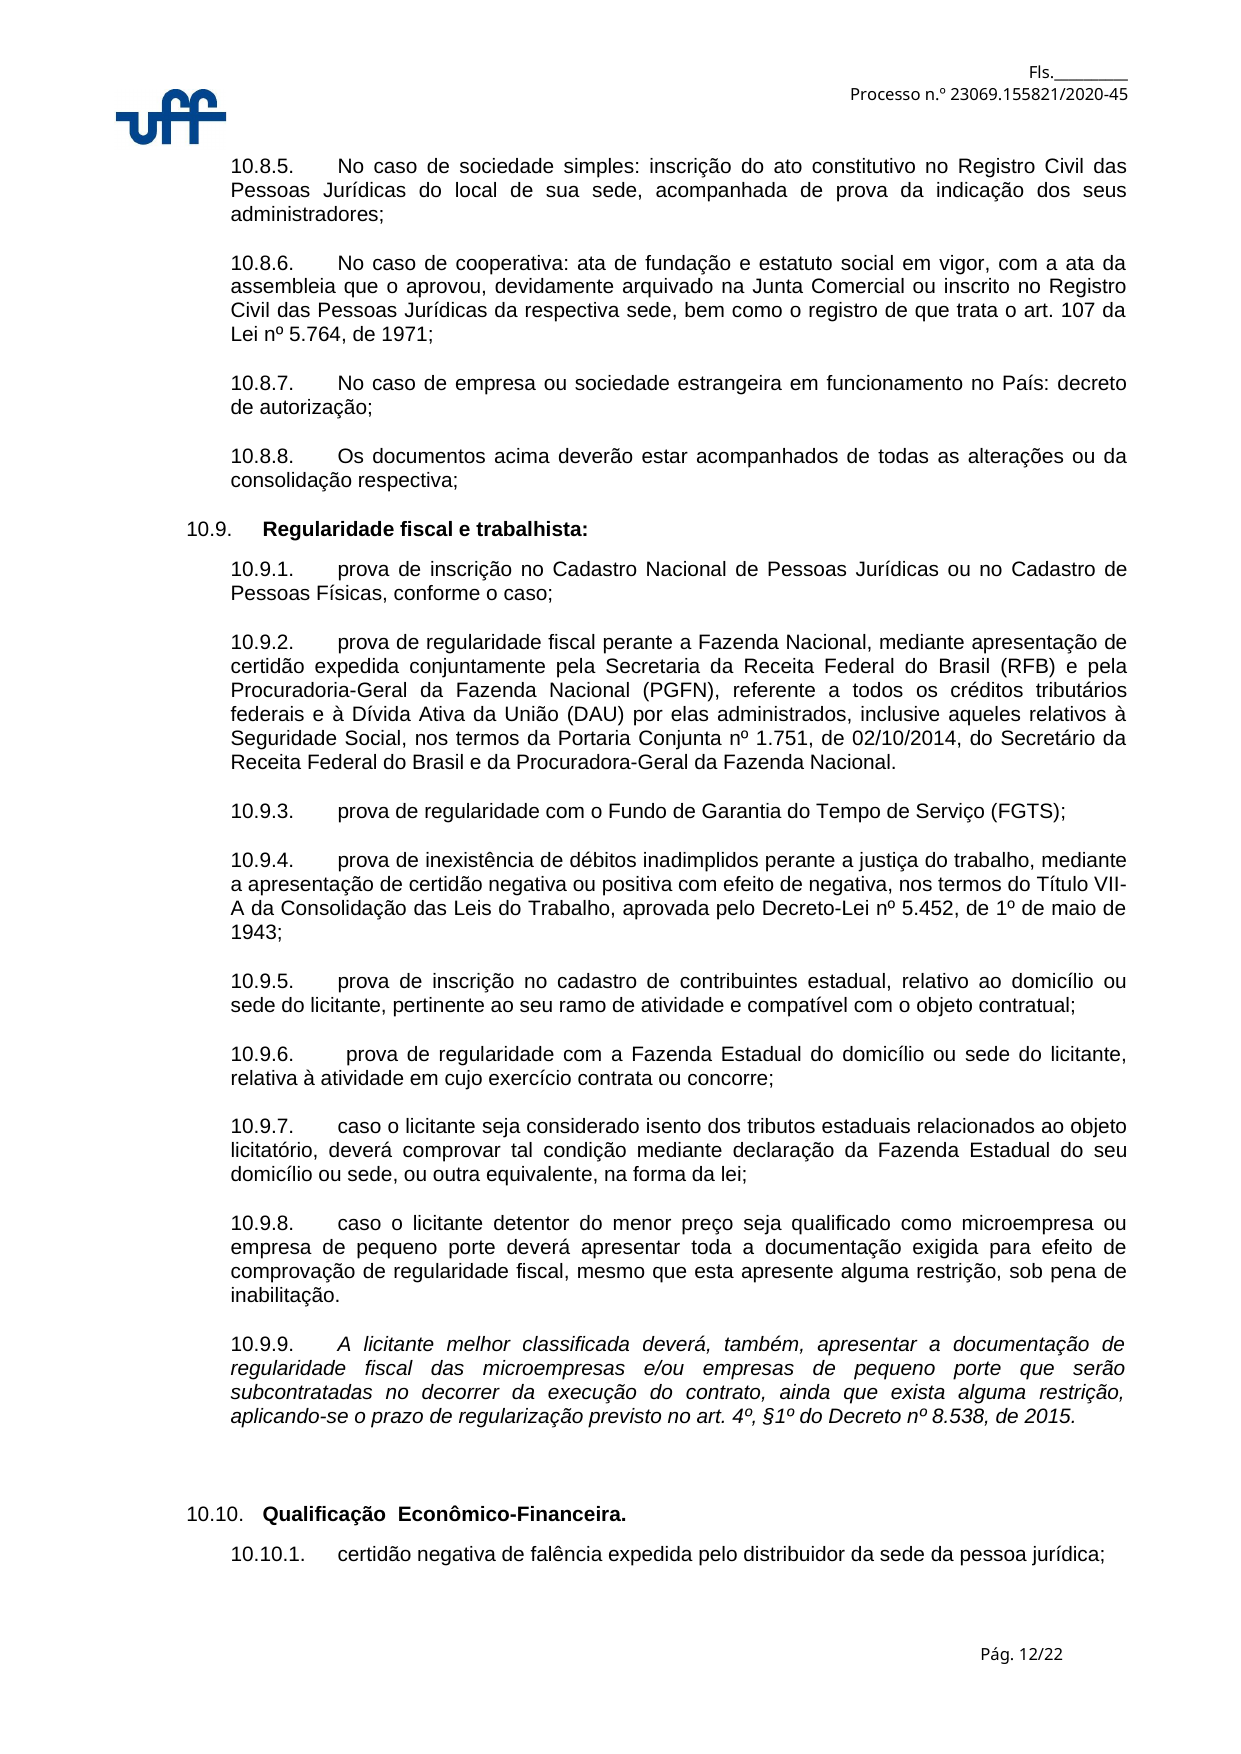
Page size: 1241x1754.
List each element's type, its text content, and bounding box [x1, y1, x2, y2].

list caso o licitante seja considerado isento dos tributos estaduais relacionados ao objeto licitatório, deverá comprovar tal condição mediante declaração da Fazenda Estadual do seu domicílio ou sede, ou outra equivalente, na forma da lei; [230, 1114, 1128, 1186]
list No caso de sociedade simples: inscrição do ato constitutivo no Registro Civil das Pessoas Jurídicas do local de sua sede, acompanhada de prova da indicação dos seus administradores; [230, 153, 1128, 225]
list prova de regularidade com a Fazenda Estadual do domicílio ou sede do licitante, relativa à atividade em cujo exercício contrata ou concorre; [230, 1041, 1128, 1089]
list prova de inexistência de débitos inadimplidos perante a justiça do trabalho, mediante a apresentação de certidão negativa ou positiva com efeito de negativa, nos termos do Título VII-A da Consolidação das Leis do Trabalho, aprovada pelo Decreto-Lei nº 5.452, de 1º de maio de 1943; [230, 848, 1128, 943]
list prova de regularidade fiscal perante a Fazenda Nacional, mediante apresentação de certidão expedida conjuntamente pela Secretaria da Receita Federal do Brasil (RFB) e pela Procuradoria-Geral da Fazenda Nacional (PGFN), referente a todos os créditos tributários federais e à Dívida Ativa da União (DAU) por elas administrados, inclusive aqueles relativos à Seguridade Social, nos termos da Portaria Conjunta nº 1.751, de 02/10/2014, do Secretário da Receita Federal do Brasil e da Procuradora-Geral da Fazenda Nacional. [230, 630, 1128, 774]
list prova de inscrição no cadastro de contribuintes estadual, relativo ao domicílio ou sede do licitante, pertinente ao seu ramo de atividade e compatível com o objeto contratual; [230, 968, 1128, 1016]
list certidão negativa de falência expedida pelo distribuidor da sede da pessoa jurídica; [230, 1542, 1128, 1566]
list prova de inscrição no Cadastro Nacional de Pessoas Jurídicas ou no Cadastro de Pessoas Físicas, conforme o caso; [230, 557, 1128, 605]
picture [114, 89, 227, 150]
list prova de regularidade com o Fundo de Garantia do Tempo de Serviço (FGTS); [230, 799, 1128, 823]
list Qualificação Econômico-Financeira. [186, 1502, 1128, 1526]
list A licitante melhor classificada deverá, também, apresentar a documentação de regularidade fiscal das microempresas e/ou empresas de pequeno porte que serão subcontratadas no decorrer da execução do contrato, ainda que exista alguma restrição, aplicando-se o prazo de regularização previsto no art. 4º, §1º do Decreto nº 8.538, de 2015. [230, 1332, 1128, 1428]
list Regularidade fiscal e trabalhista: [186, 517, 1128, 541]
list caso o licitante detentor do menor preço seja qualificado como microempresa ou empresa de pequeno porte deverá apresentar toda a documentação exigida para efeito de comprovação de regularidade fiscal, mesmo que esta apresente alguma restrição, sob pena de inabilitação. [230, 1211, 1128, 1307]
list Os documentos acima deverão estar acompanhados de todas as alterações ou da consolidação respectiva; [230, 444, 1128, 492]
list No caso de empresa ou sociedade estrangeira em funcionamento no País: decreto de autorização; [230, 371, 1128, 419]
list No caso de cooperativa: ata de fundação e estatuto social em vigor, com a ata da assembleia que o aprovou, devidamente arquivado na Junta Comercial ou inscrito no Registro Civil das Pessoas Jurídicas da respectiva sede, bem como o registro de que trata o art. 107 da Lei nº 5.764, de 1971; [230, 250, 1128, 346]
